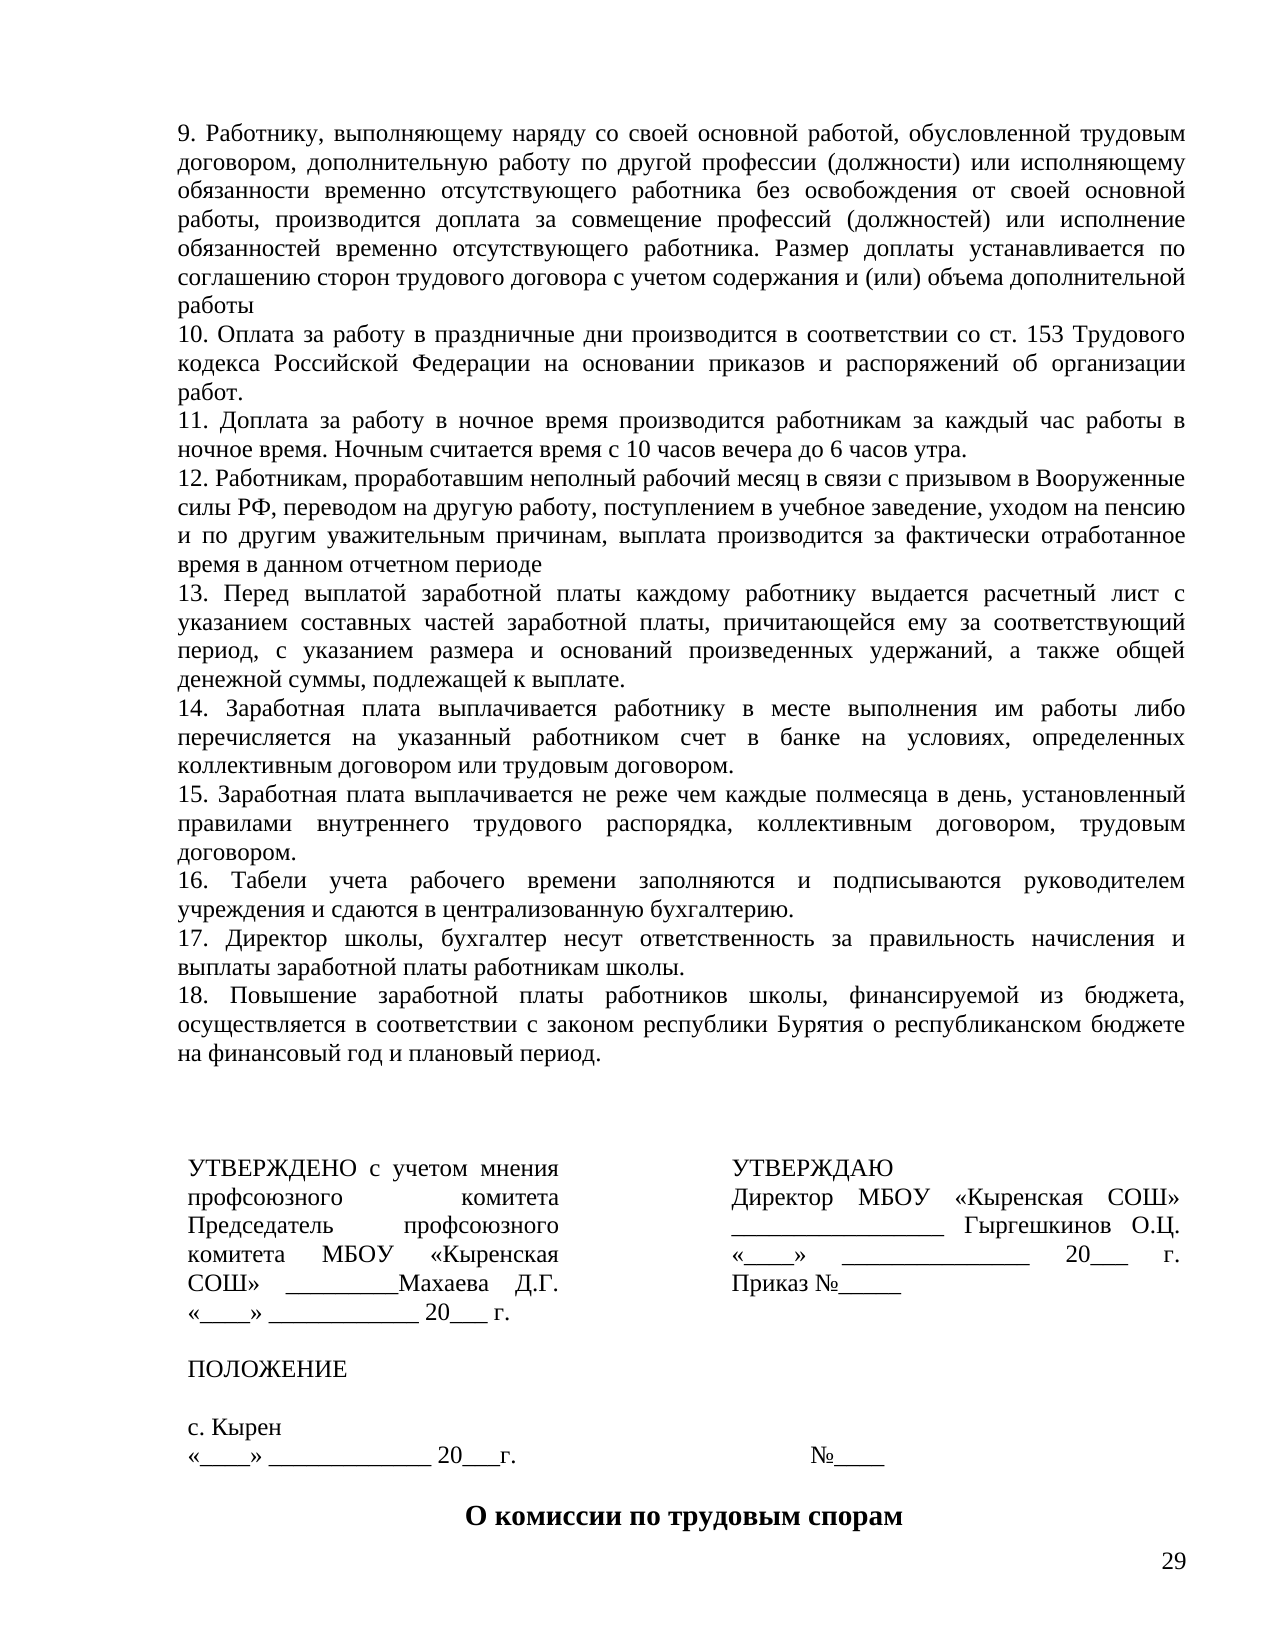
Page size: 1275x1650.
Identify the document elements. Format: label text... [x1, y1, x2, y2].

text 17. Директор школы, бухгалтер несут ответственность за правильность начисления и выплаты заработной платы работникам школы. [177, 923, 1186, 981]
text 11. Доплата за работу в ночное время производится работникам за каждый час работы в ночное время. Ночным считается время с 10 часов вечера до 6 часов утра. [177, 406, 1186, 463]
table_header О комиссии по трудовым спорам [165, 1153, 1203, 1532]
text 12. Работникам, проработавшим неполный рабочий месяц в связи с призывом в Вооруженные силы РФ, переводом на другую работу, поступлением в учебное заведение, уходом на пенсию и по другим уважительным причинам, выплата производится за фактически отработанное время в данном отчетном периоде [177, 463, 1186, 578]
text 16. Табели учета рабочего времени заполняются и подписываются руководителем учреждения и сдаются в централизованную бухгалтерию. [177, 866, 1186, 923]
text 14. Заработная плата выплачивается работнику в месте выполнения им работы либо перечисляется на указанный работником счет в банке на условиях, определенных коллективным договором или трудовым договором. [177, 693, 1186, 779]
text 10. Оплата за работу в праздничные дни производится в соответствии со ст. 153 Трудового кодекса Российской Федерации на основании приказов и распоряжений об организации работ. [177, 319, 1186, 406]
text 18. Повышение заработной платы работников школы, финансируемой из бюджета, осуществляется в соответствии с законом республики Бурятия о республиканском бюджете на финансовый год и плановый период. [177, 981, 1186, 1067]
text 9. Работнику, выполняющему наряду со своей основной работой, обусловленной трудовым договором, дополнительную работу по другой профессии (должности) или исполняющему обязанности временно отсутствующего работника без освобождения от своей основной работы, производится доплата за совмещение профессий (должностей) или исполнение обязанностей временно отсутствующего работника. Размер доплаты устанавливается по соглашению сторон трудового договора с учетом содержания и (или) объема дополнительной работы [177, 118, 1186, 319]
text 15. Заработная плата выплачивается не реже чем каждые полмесяца в день, установленный правилами внутреннего трудового распорядка, коллективным договором, трудовым договором. [177, 779, 1186, 866]
text 13. Перед выплатой заработной платы каждому работнику выдается расчетный лист с указанием составных частей заработной платы, причитающейся ему за соответствующий период, с указанием размера и оснований произведенных удержаний, а также общей денежной суммы, подлежащей к выплате. [177, 578, 1186, 693]
